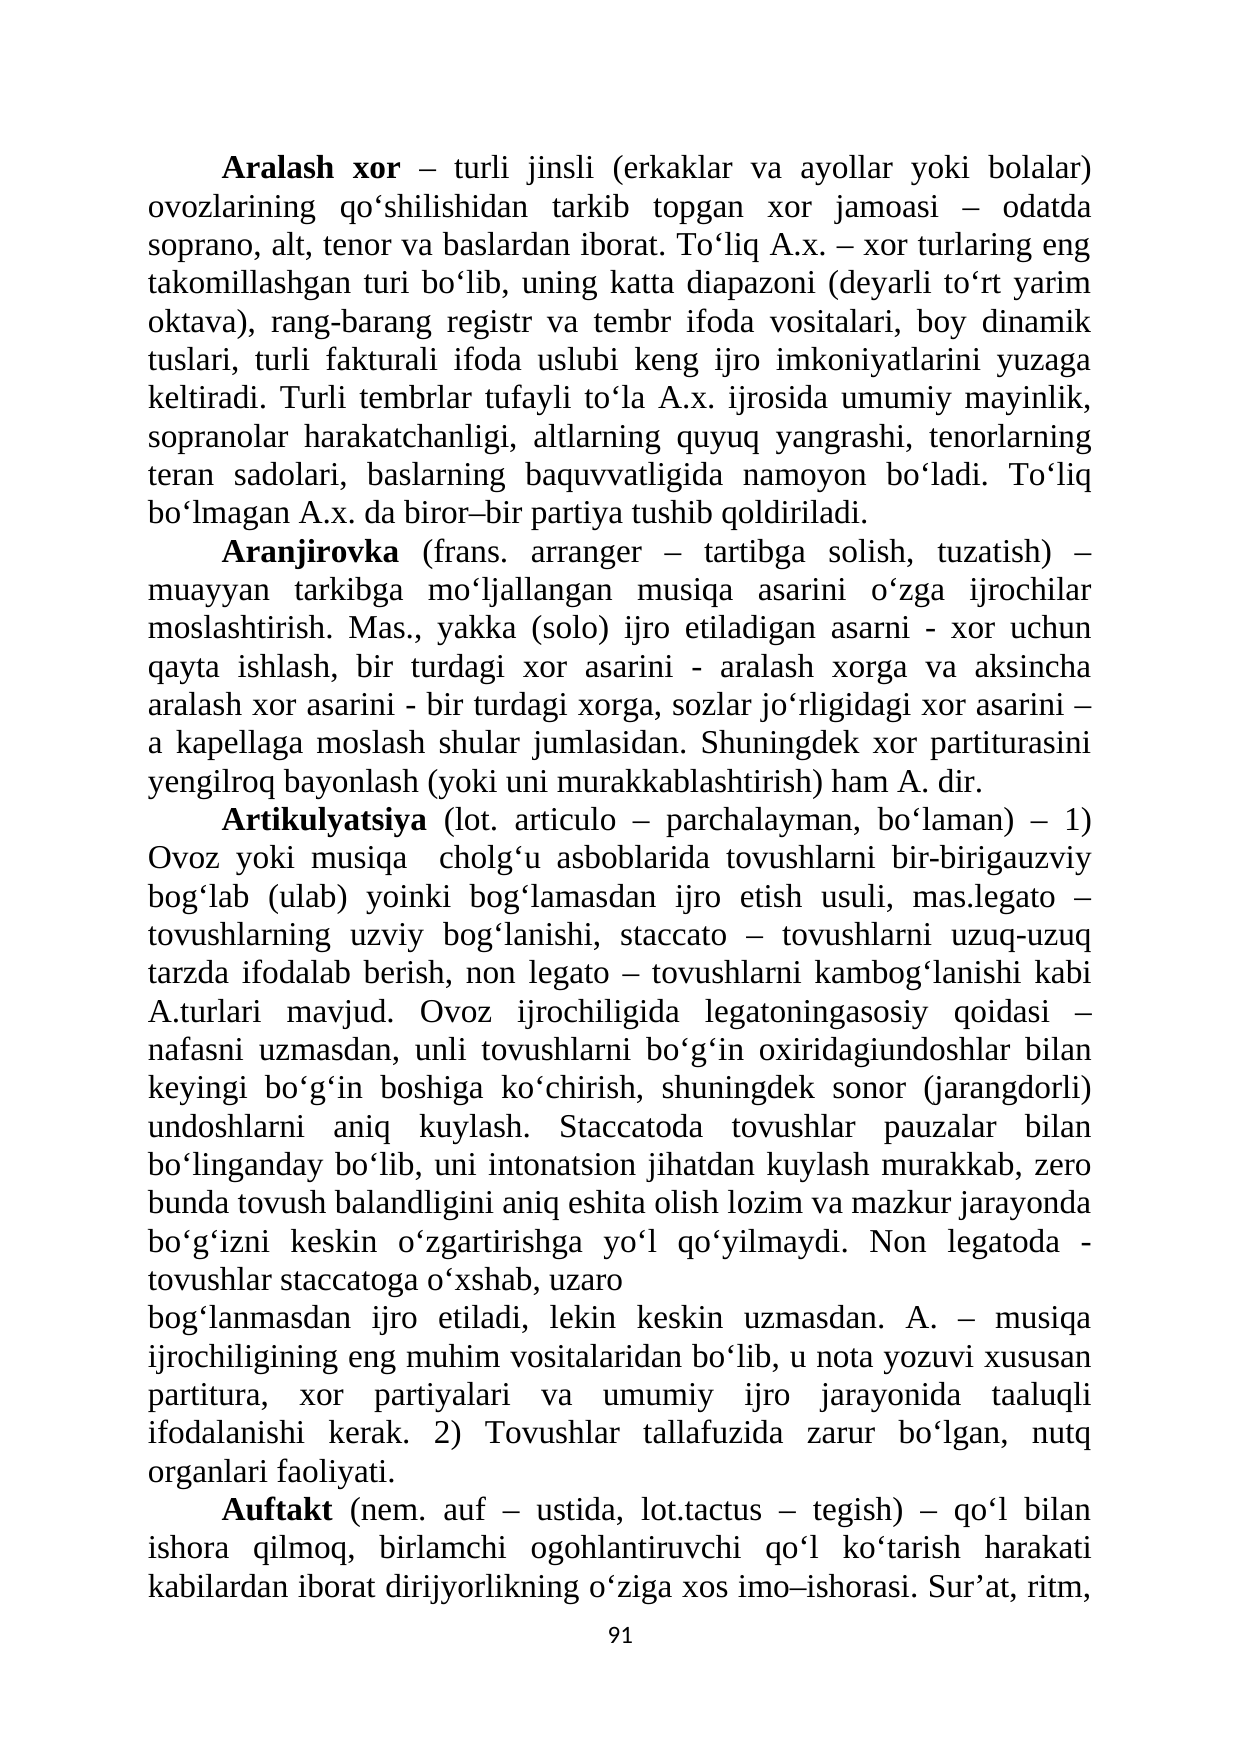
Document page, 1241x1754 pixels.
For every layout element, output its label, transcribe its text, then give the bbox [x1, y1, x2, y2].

text bog‘lanmasdan ijro etiladi, lekin keskin uzmasdan. A. – musiqa ijrochiligining eng muhim vositalaridan bo‘lib, u nota yozuvi xususan partitura, xor partiyalari va umumiy ijro jarayonida taaluqli ifodalanishi kerak. 2) Tovushlar tallafuzida zarur bo‘lgan, nutq organlari faoliyati. [148, 1298, 1092, 1489]
text Aralash xor – turli jinsli (erkaklar va ayollar yoki bolalar) ovozlarining qo‘shilishidan tarkib topgan xor jamoasi – odatda soprano, alt, tenor va baslardan iborat. To‘liq A.x. – xor turlaring eng takomillashgan turi bo‘lib, uning katta diapazoni (deyarli to‘rt yarim oktava), rang-barang registr va tembr ifoda vositalari, boy dinamik tuslari, turli fakturali ifoda uslubi keng ijro imkoniyatlarini yuzaga keltiradi. Turli tembrlar tufayli to‘la A.x. ijrosida umumiy mayinlik, sopranolar harakatchanligi, altlarning quyuq yangrashi, tenorlarning teran sadolari, baslarning baquvvatligida namoyon bo‘ladi. To‘liq bo‘lmagan A.x. da biror–bir partiya tushib qoldiriladi. [148, 148, 1092, 531]
text Aranjirovka (frans. arranger – tartibga solish, tuzatish) – muayyan tarkibga mo‘ljallangan musiqa asarini o‘zga ijrochilar moslashtirish. Mas., yakka (solo) ijro etiladigan asarni - xor uchun qayta ishlash, bir turdagi xor asarini - aralash xorga va aksincha aralash xor asarini - bir turdagi xorga, sozlar jo‘rligidagi xor asarini – a kapellaga moslash shular jumlasidan. Shuningdek xor partiturasini yengilroq bayonlash (yoki uni murakkablashtirish) ham A. dir. [148, 531, 1092, 799]
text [148, 1489, 1092, 1604]
text Artikulyatsiya (lot. articulo – parchalayman, bo‘laman) – 1) Ovoz yoki musiqa cholg‘u asboblarida tovushlarni bir-birigauzviy bog‘lab (ulab) yoinki bog‘lamasdan ijro etish usuli, mas.legato – tovushlarning uzviy bog‘lanishi, staccato – tovushlarni uzuq-uzuq tarzda ifodalab berish, non legato – tovushlarni kambog‘lanishi kabi A.turlari mavjud. Ovoz ijrochiligida legatoningasosiy qoidasi – nafasni uzmasdan, unli tovushlarni bo‘g‘in oxiridagiundoshlar bilan keyingi bo‘g‘in boshiga ko‘chirish, shuningdek sonor (jarangdorli) undoshlarni aniq kuylash. Staccatoda tovushlar pauzalar bilan bo‘linganday bo‘lib, uni intonatsion jihatdan kuylash murakkab, zero bunda tovush balandligini aniq eshita olish lozim va mazkur jarayonda bo‘g‘izni keskin o‘zgartirishga yo‘l qo‘yilmaydi. Non legatoda - tovushlar staccatoga o‘xshab, uzaro [148, 799, 1092, 1298]
